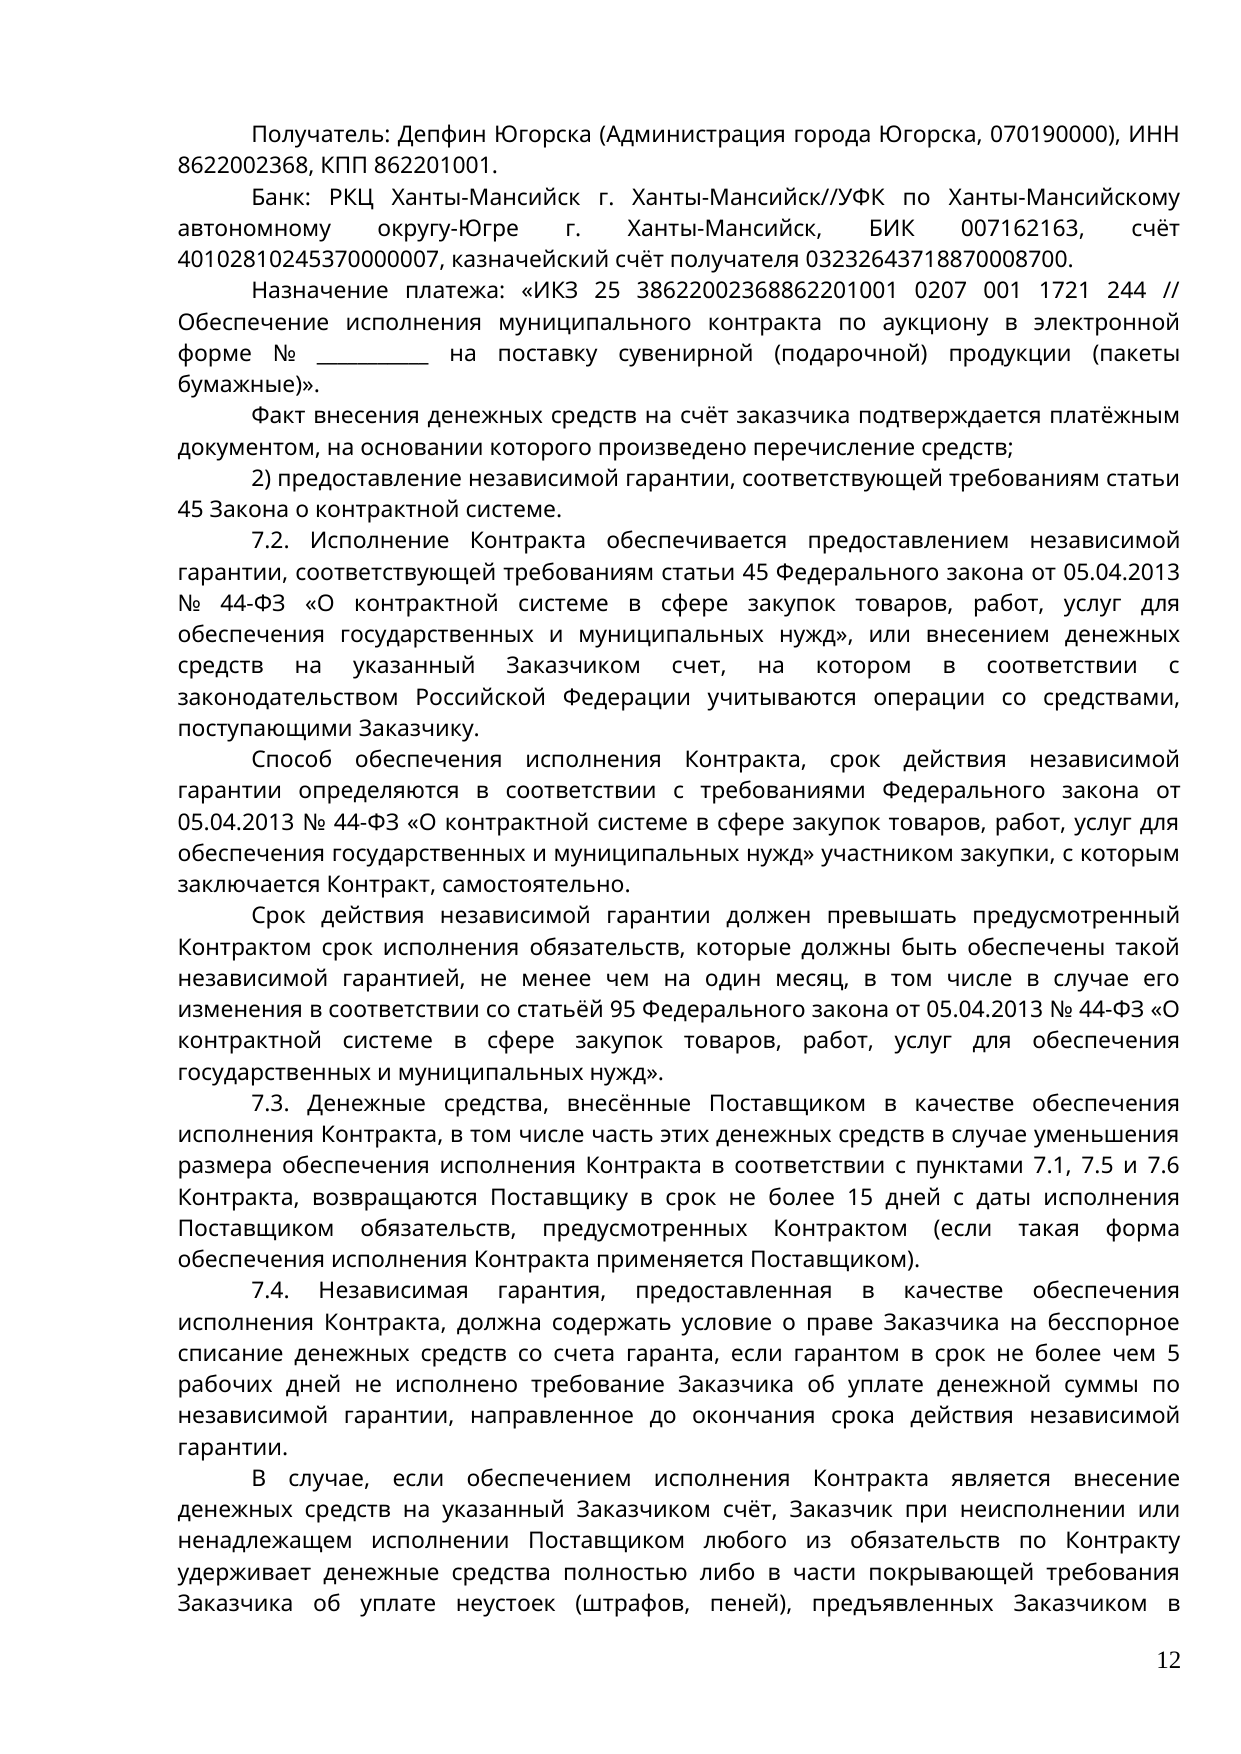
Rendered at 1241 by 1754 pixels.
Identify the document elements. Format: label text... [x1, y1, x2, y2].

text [177, 1462, 1181, 1618]
text Получатель: Депфин Югорска (Администрация города Югорска, 070190000), ИНН 8622002368, КПП 862201001. [177, 118, 1181, 181]
text Назначение платежа: «ИКЗ 25 38622002368862201001 0207 001 1721 244 // Обеспечение исполнения муниципального контракта по аукциону в электронной форме № ___________ на поставку сувенирной (подарочной) продукции (пакеты бумажные)». [177, 274, 1181, 399]
text Способ обеспечения исполнения Контракта, срок действия независимой гарантии определяются в соответствии с требованиями Федерального закона от 05.04.2013 № 44-ФЗ «О контрактной системе в сфере закупок товаров, работ, услуг для обеспечения государственных и муниципальных нужд» участником закупки, с которым заключается Контракт, самостоятельно. [177, 743, 1181, 899]
text 7.4. Независимая гарантия, предоставленная в качестве обеспечения исполнения Контракта, должна содержать условие о праве Заказчика на бесспорное списание денежных средств со счета гаранта, если гарантом в срок не более чем 5 рабочих дней не исполнено требование Заказчика об уплате денежной суммы по независимой гарантии, направленное до окончания срока действия независимой гарантии. [177, 1274, 1181, 1462]
text 7.2. Исполнение Контракта обеспечивается предоставлением независимой гарантии, соответствующей требованиям статьи 45 Федерального закона от 05.04.2013 № 44-ФЗ «О контрактной системе в сфере закупок товаров, работ, услуг для обеспечения государственных и муниципальных нужд», или внесением денежных средств на указанный Заказчиком счет, на котором в соответствии с законодательством Российской Федерации учитываются операции со средствами, поступающими Заказчику. [177, 524, 1181, 743]
text Банк: РКЦ Ханты-Мансийск г. Ханты-Мансийск//УФК по Ханты-Мансийскому автономному округу-Югре г. Ханты-Мансийск, БИК 007162163, счёт 40102810245370000007, казначейский счёт получателя 03232643718870008700. [177, 181, 1181, 274]
text Факт внесения денежных средств на счёт заказчика подтверждается платёжным документом, на основании которого произведено перечисление средств; [177, 399, 1181, 462]
text 2) предоставление независимой гарантии, соответствующей требованиям статьи 45 Закона о контрактной системе. [177, 462, 1181, 524]
text Срок действия независимой гарантии должен превышать предусмотренный Контрактом срок исполнения обязательств, которые должны быть обеспечены такой независимой гарантией, не менее чем на один месяц, в том числе в случае его изменения в соответствии со статьёй 95 Федерального закона от 05.04.2013 № 44-ФЗ «О контрактной системе в сфере закупок товаров, работ, услуг для обеспечения государственных и муниципальных нужд». [177, 899, 1181, 1087]
text 7.3. Денежные средства, внесённые Поставщиком в качестве обеспечения исполнения Контракта, в том числе часть этих денежных средств в случае уменьшения размера обеспечения исполнения Контракта в соответствии с пунктами 7.1, 7.5 и 7.6 Контракта, возвращаются Поставщику в срок не более 15 дней с даты исполнения Поставщиком обязательств, предусмотренных Контрактом (если такая форма обеспечения исполнения Контракта применяется Поставщиком). [177, 1087, 1181, 1274]
